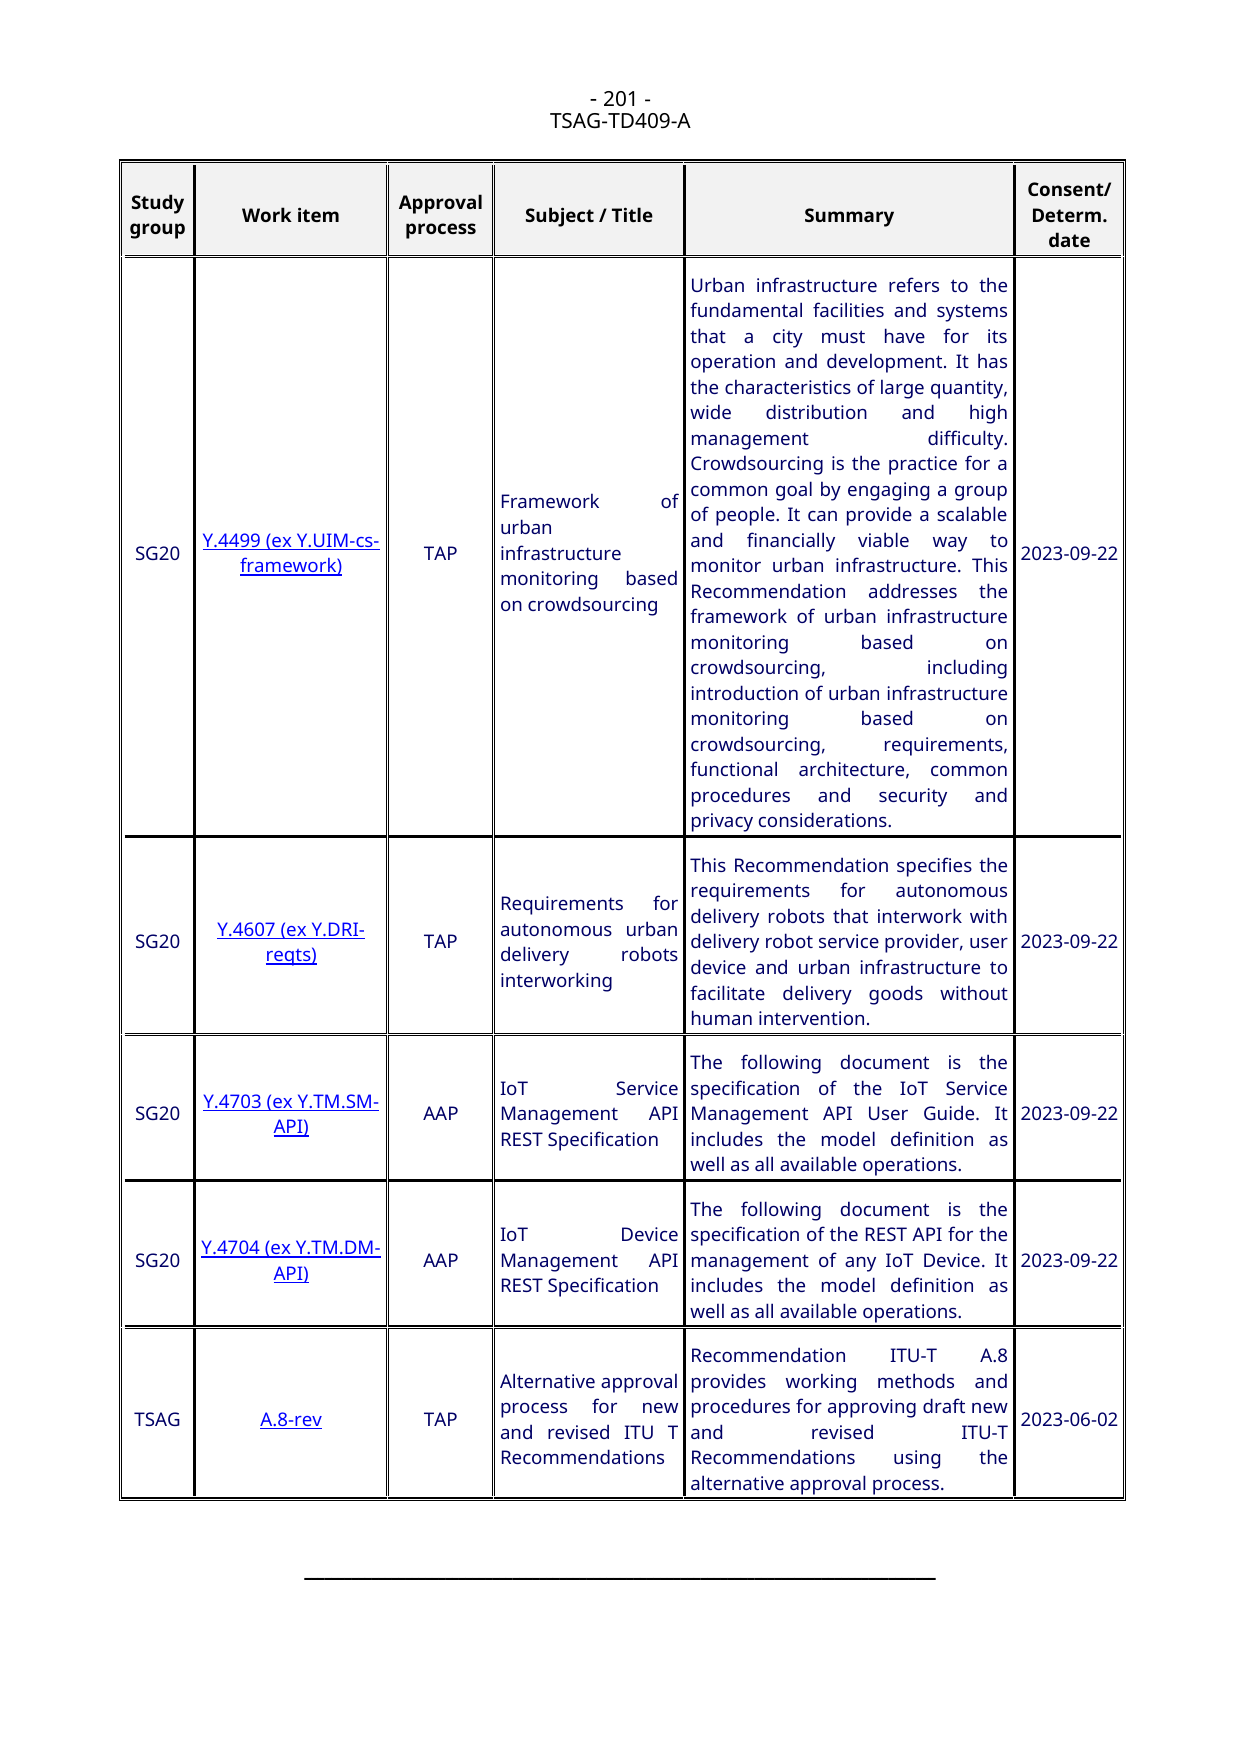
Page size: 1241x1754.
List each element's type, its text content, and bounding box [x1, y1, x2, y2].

text ــــــــــــــــــــــــــــــــــــــــــــــــــــــــــــــــــــــــــــــــــــــــــــــ [118, 1563, 1122, 1584]
table_header Study group [122, 163, 194, 254]
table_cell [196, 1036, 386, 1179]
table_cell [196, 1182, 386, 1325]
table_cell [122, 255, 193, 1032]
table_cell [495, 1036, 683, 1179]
table_header Consent/ Determ. date [1014, 163, 1123, 254]
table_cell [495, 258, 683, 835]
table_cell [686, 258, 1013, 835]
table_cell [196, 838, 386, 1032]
table_header Summary [684, 161, 1014, 254]
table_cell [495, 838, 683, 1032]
table_header Subject / Title [494, 161, 684, 254]
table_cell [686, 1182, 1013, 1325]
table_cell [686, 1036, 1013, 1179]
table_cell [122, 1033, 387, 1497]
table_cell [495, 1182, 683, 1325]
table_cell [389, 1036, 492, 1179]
table_header Approval process [388, 163, 494, 254]
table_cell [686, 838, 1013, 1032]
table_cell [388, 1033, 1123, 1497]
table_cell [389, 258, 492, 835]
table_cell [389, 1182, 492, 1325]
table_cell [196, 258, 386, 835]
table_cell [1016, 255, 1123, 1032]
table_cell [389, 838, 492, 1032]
table_header Work item [194, 163, 387, 254]
